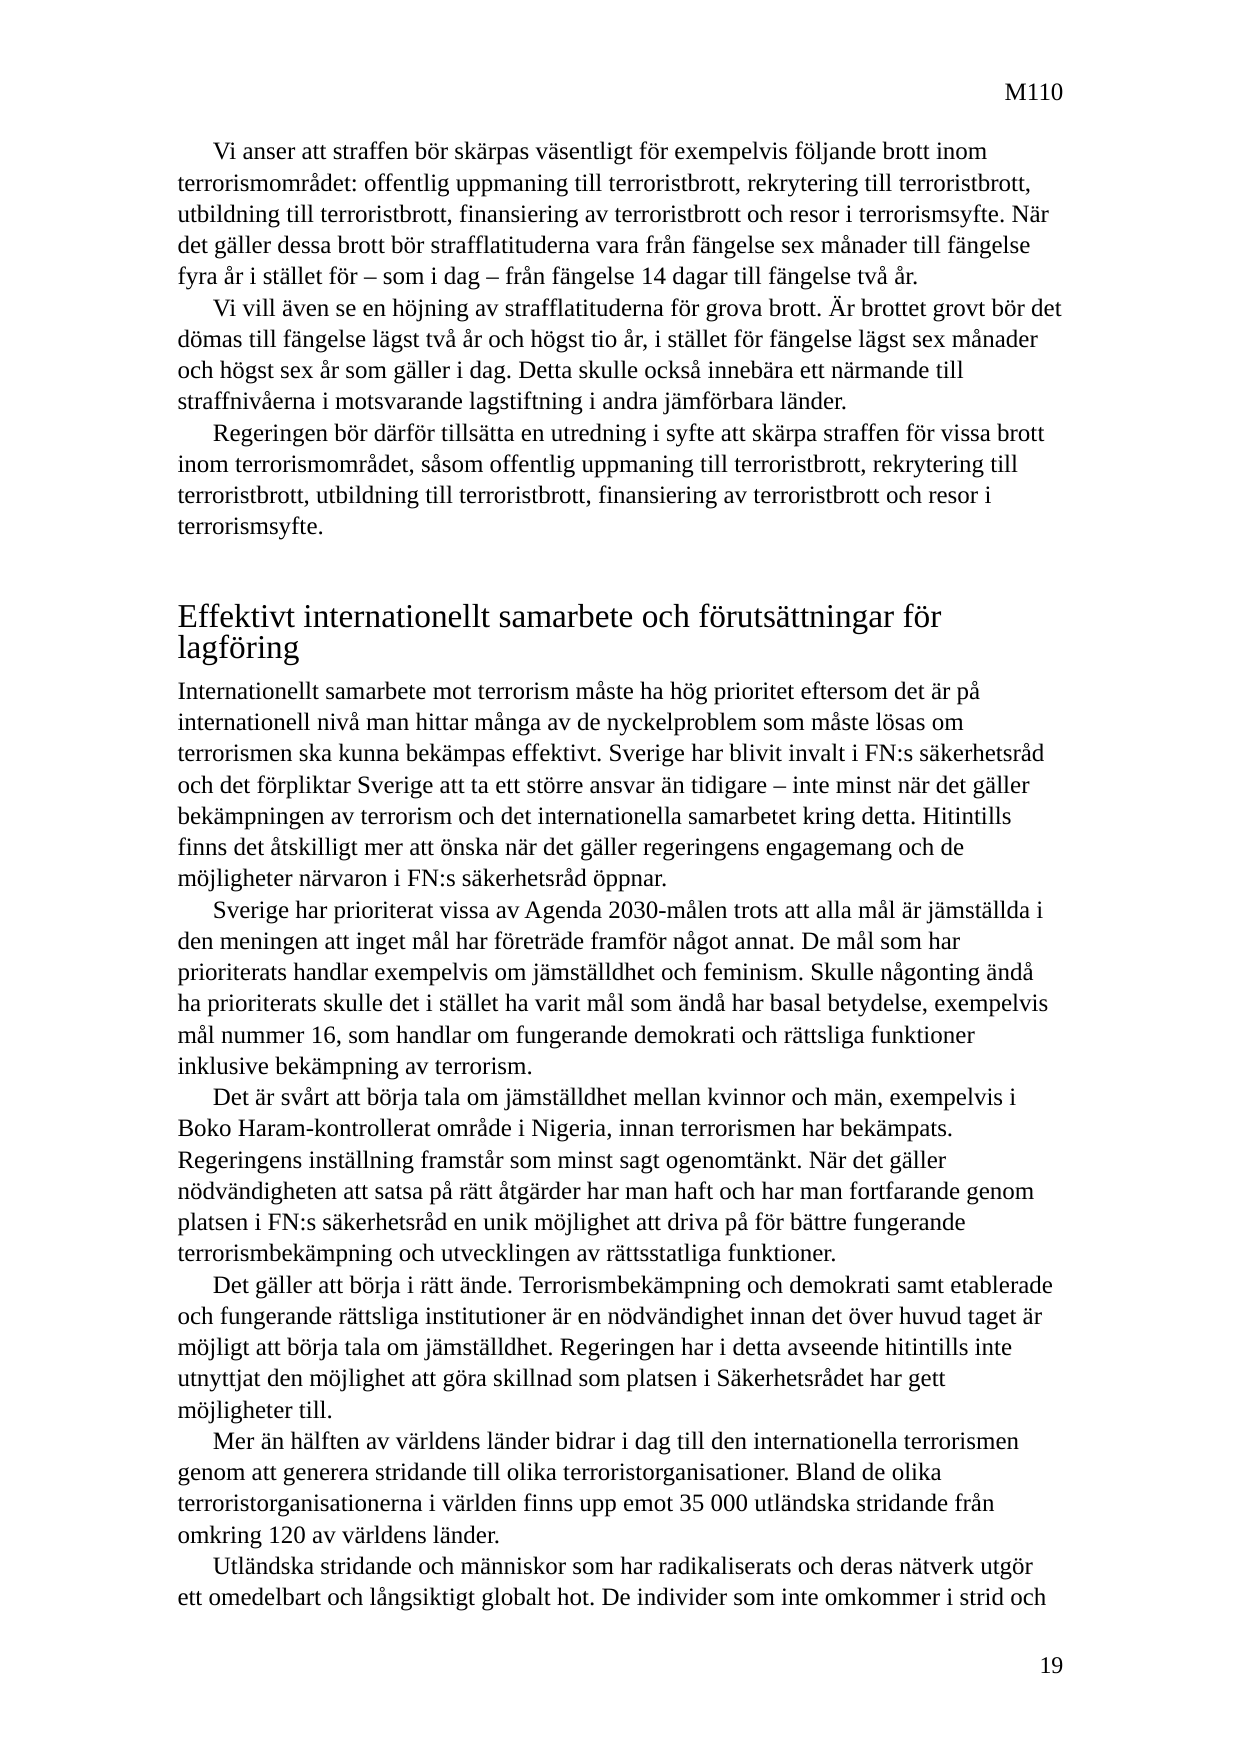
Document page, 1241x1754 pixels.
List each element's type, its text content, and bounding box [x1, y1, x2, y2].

text Regeringen bör därför tillsätta en utredning i syfte att skärpa straffen för vissa brott inom terrorismområdet, såsom offentlig uppmaning till terroristbrott, rekrytering till terroristbrott, utbildning till terroristbrott, finansiering av terroristbrott och resor i terrorismsyfte. [177, 415, 1063, 540]
text Mer än hälften av världens länder bidrar i dag till den internationella terrorismen genom att generera stridande till olika terroristorganisationer. Bland de olika terroristorganisationerna i världen finns upp emot 35 000 utländska stridande från omkring 120 av världens länder. [177, 1423, 1063, 1548]
subtitle Effektivt internationellt samarbete och förutsättningar för lagföring [177, 603, 1063, 665]
text Vi vill även se en höjning av strafflatituderna för grova brott. Är brottet grovt bör det dömas till fängelse lägst två år och högst tio år, i stället för fängelse lägst sex månader och högst sex år som gäller i dag. Detta skulle också innebära ett närmande till straffnivåerna i motsvarande lagstiftning i andra jämförbara länder. [177, 290, 1063, 415]
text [177, 1548, 1063, 1611]
text Det är svårt att börja tala om jämställdhet mellan kvinnor och män, exempelvis i Boko Haram-kontrollerat område i Nigeria, innan terrorismen har bekämpats. Regeringens inställning framstår som minst sagt ogenomtänkt. När det gäller nödvändigheten att satsa på rätt åtgärder har man haft och har man fortfarande genom platsen i FN:s säkerhetsråd en unik möjlighet att driva på för bättre fungerande terrorismbekämpning och utvecklingen av rättsstatliga funktioner. [177, 1080, 1063, 1267]
text Vi anser att straffen bör skärpas väsentligt för exempelvis följande brott inom terrorismområdet: offentlig uppmaning till terroristbrott, rekrytering till terroristbrott, utbildning till terroristbrott, finansiering av terroristbrott och resor i terrorismsyfte. När det gäller dessa brott bör strafflatituderna vara från fängelse sex månader till fängelse fyra år i stället för – som i dag – från fängelse 14 dagar till fängelse två år. [177, 134, 1063, 290]
text Sverige har prioriterat vissa av Agenda 2030-målen trots att alla mål är jämställda i den meningen att inget mål har företräde framför något annat. De mål som har prioriterats handlar exempelvis om jämställdhet och feminism. Skulle någonting ändå ha prioriterats skulle det i stället ha varit mål som ändå har basal betydelse, exempelvis mål nummer 16, som handlar om fungerande demokrati och rättsliga funktioner inklusive bekämpning av terrorism. [177, 892, 1063, 1080]
text Internationellt samarbete mot terrorism måste ha hög prioritet eftersom det är på internationell nivå man hittar många av de nyckelproblem som måste lösas om terrorismen ska kunna bekämpas effektivt. Sverige har blivit invalt i FN:s säkerhetsråd och det förpliktar Sverige att ta ett större ansvar än tidigare – inte minst när det gäller bekämpningen av terrorism och det internationella samarbetet kring detta. Hitintills finns det åtskilligt mer att önska när det gäller regeringens engagemang och de möjligheter närvaron i FN:s säkerhetsråd öppnar. [177, 673, 1063, 892]
text Det gäller att börja i rätt ände. Terrorismbekämpning och demokrati samt etablerade och fungerande rättsliga institutioner är en nödvändighet innan det över huvud taget är möjligt att börja tala om jämställdhet. Regeringen har i detta avseende hitintills inte utnyttjat den möjlighet att göra skillnad som platsen i Säkerhetsrådet har gett möjligheter till. [177, 1267, 1063, 1423]
